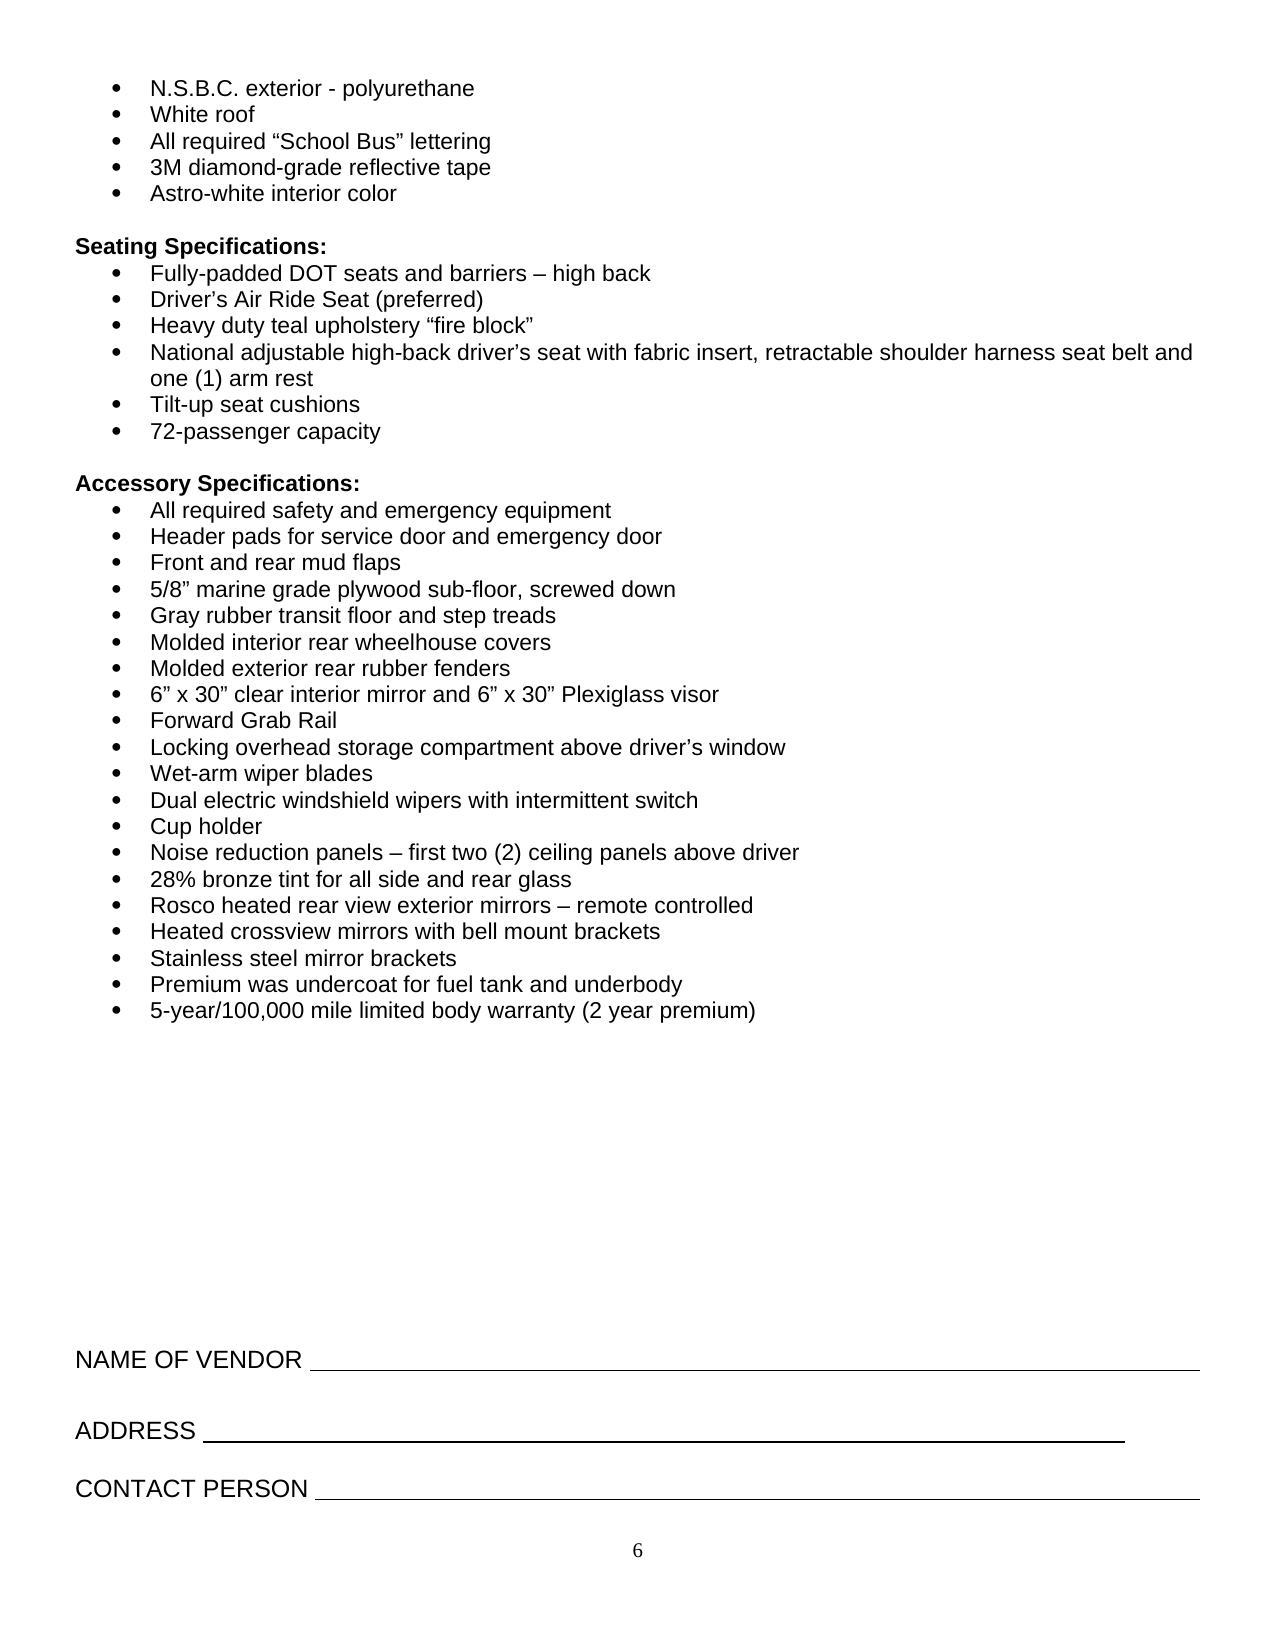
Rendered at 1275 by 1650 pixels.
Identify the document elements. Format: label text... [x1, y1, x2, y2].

list Astro-white interior color [112, 180, 1200, 207]
list Molded exterior rear rubber fenders [112, 655, 1200, 681]
list Wet-arm wiper blades [112, 760, 1200, 787]
list Tilt-up seat cushions [112, 391, 1200, 418]
list Molded interior rear wheelhouse covers [112, 628, 1200, 655]
list White roof [112, 101, 1200, 128]
list 5/8” marine grade plywood sub-floor, screwed down [112, 576, 1200, 602]
list 72-passenger capacity [112, 418, 1200, 444]
list Cup holder [112, 813, 1200, 839]
list 5-year/100,000 mile limited body warranty (2 year premium) [112, 997, 1200, 1024]
text Seating Specifications: [75, 233, 1200, 259]
list Rosco heated rear view exterior mirrors – remote controlled [112, 892, 1200, 918]
list National adjustable high-back driver’s seat with fabric insert, retractable shoulder harness seat belt and one (1) arm rest [112, 338, 1200, 391]
list Heavy duty teal upholstery “fire block” [112, 312, 1200, 338]
list Noise reduction panels – first two (2) ceiling panels above driver [112, 839, 1200, 866]
list Premium was undercoat for fuel tank and underbody [112, 971, 1200, 997]
list Dual electric windshield wipers with intermittent switch [112, 787, 1200, 813]
text CONTACT PERSON [75, 1474, 1200, 1503]
list N.S.B.C. exterior - polyurethane [112, 75, 1200, 101]
list Front and rear mud flaps [112, 549, 1200, 576]
list Stainless steel mirror brackets [112, 945, 1200, 971]
list Locking overhead storage compartment above driver’s window [112, 734, 1200, 760]
list 28% bronze tint for all side and rear glass [112, 866, 1200, 892]
text Accessory Specifications: [75, 470, 1200, 497]
list Driver’s Air Ride Seat (preferred) [112, 286, 1200, 312]
list Forward Grab Rail [112, 707, 1200, 734]
list Fully-padded DOT seats and barriers – high back [112, 259, 1200, 286]
list Gray rubber transit floor and step treads [112, 602, 1200, 628]
list Heated crossview mirrors with bell mount brackets [112, 918, 1200, 945]
text NAME OF VENDOR [75, 1345, 1200, 1373]
list All required “School Bus” lettering [112, 128, 1200, 154]
list 3M diamond-grade reflective tape [112, 154, 1200, 180]
list All required safety and emergency equipment [112, 497, 1200, 523]
text ADDRESS [75, 1416, 1200, 1445]
list 6” x 30” clear interior mirror and 6” x 30” Plexiglass visor [112, 681, 1200, 707]
list Header pads for service door and emergency door [112, 523, 1200, 549]
